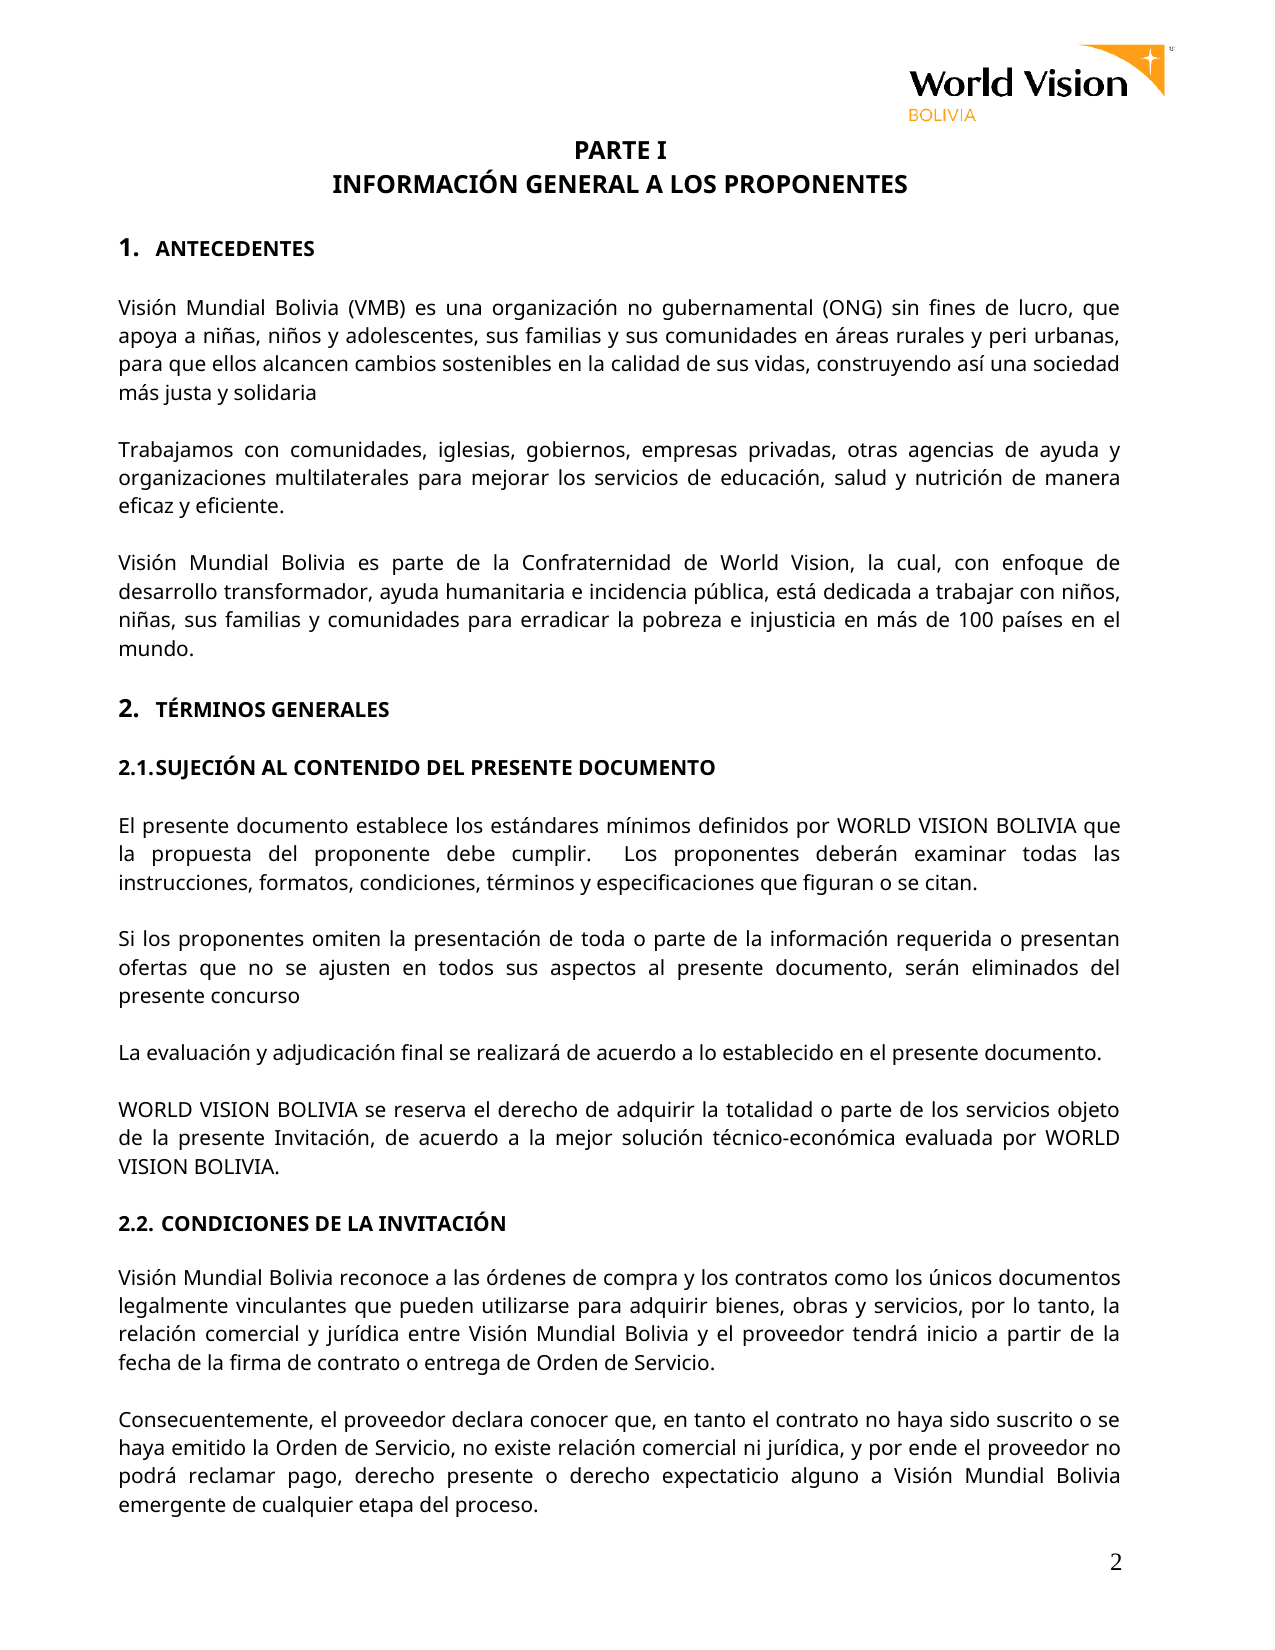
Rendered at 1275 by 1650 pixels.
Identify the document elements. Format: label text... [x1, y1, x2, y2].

subtitle TÉRMINOS GENERALES [118, 691, 1122, 725]
text Visión Mundial Bolivia reconoce a las órdenes de compra y los contratos como los únicos documentos legalmente vinculantes que pueden utilizarse para adquirir bienes, obras y servicios, por lo tanto, la relación comercial y jurídica entre Visión Mundial Bolivia y el proveedor tendrá inicio a partir de la fecha de la firma de contrato o entrega de Orden de Servicio. [118, 1263, 1122, 1376]
text La evaluación y adjudicación final se realizará de acuerdo a lo establecido en el presente documento. [118, 1038, 1122, 1067]
text Consecuentemente, el proveedor declara conocer que, en tanto el contrato no haya sido suscrito o se haya emitido la Orden de Servicio, no existe relación comercial ni jurídica, y por ende el proveedor no podrá reclamar pago, derecho presente o derecho expectaticio alguno a Visión Mundial Bolivia emergente de cualquier etapa del proceso. [118, 1405, 1122, 1518]
subtitle PARTE I [118, 133, 1122, 167]
subtitle ANTECEDENTES [118, 230, 1122, 264]
subtitle CONDICIONES DE LA INVITACIÓN [118, 1209, 1122, 1238]
text El presente documento establece los estándares mínimos definidos por WORLD VISION BOLIVIA que la propuesta del proponente debe cumplir. Los proponentes deberán examinar todas las instrucciones, formatos, condiciones, términos y especificaciones que figuran o se citan. [118, 811, 1122, 896]
text Visión Mundial Bolivia (VMB) es una organización no gubernamental (ONG) sin fines de lucro, que apoya a niñas, niños y adolescentes, sus familias y sus comunidades en áreas rurales y peri urbanas, para que ellos alcancen cambios sostenibles en la calidad de sus vidas, construyendo así una sociedad más justa y solidaria [118, 293, 1122, 406]
text Si los proponentes omiten la presentación de toda o parte de la información requerida o presentan ofertas que no se ajusten en todos sus aspectos al presente documento, serán eliminados del presente concurso [118, 924, 1122, 1010]
picture [887, 32, 1179, 133]
subtitle SUJECIÓN AL CONTENIDO DEL PRESENTE DOCUMENTO [118, 753, 1122, 782]
text Visión Mundial Bolivia es parte de la Confraternidad de World Vision, la cual, con enfoque de desarrollo transformador, ayuda humanitaria e incidencia pública, está dedicada a trabajar con niños, niñas, sus familias y comunidades para erradicar la pobreza e injusticia en más de 100 países en el mundo. [118, 548, 1122, 662]
text WORLD VISION BOLIVIA se reserva el derecho de adquirir la totalidad o parte de los servicios objeto de la presente Invitación, de acuerdo a la mejor solución técnico-económica evaluada por WORLD VISION BOLIVIA. [118, 1095, 1122, 1180]
subtitle INFORMACIÓN GENERAL A LOS PROPONENTES [118, 167, 1122, 201]
text Trabajamos con comunidades, iglesias, gobiernos, empresas privadas, otras agencias de ayuda y organizaciones multilaterales para mejorar los servicios de educación, salud y nutrición de manera eficaz y eficiente. [118, 435, 1122, 520]
